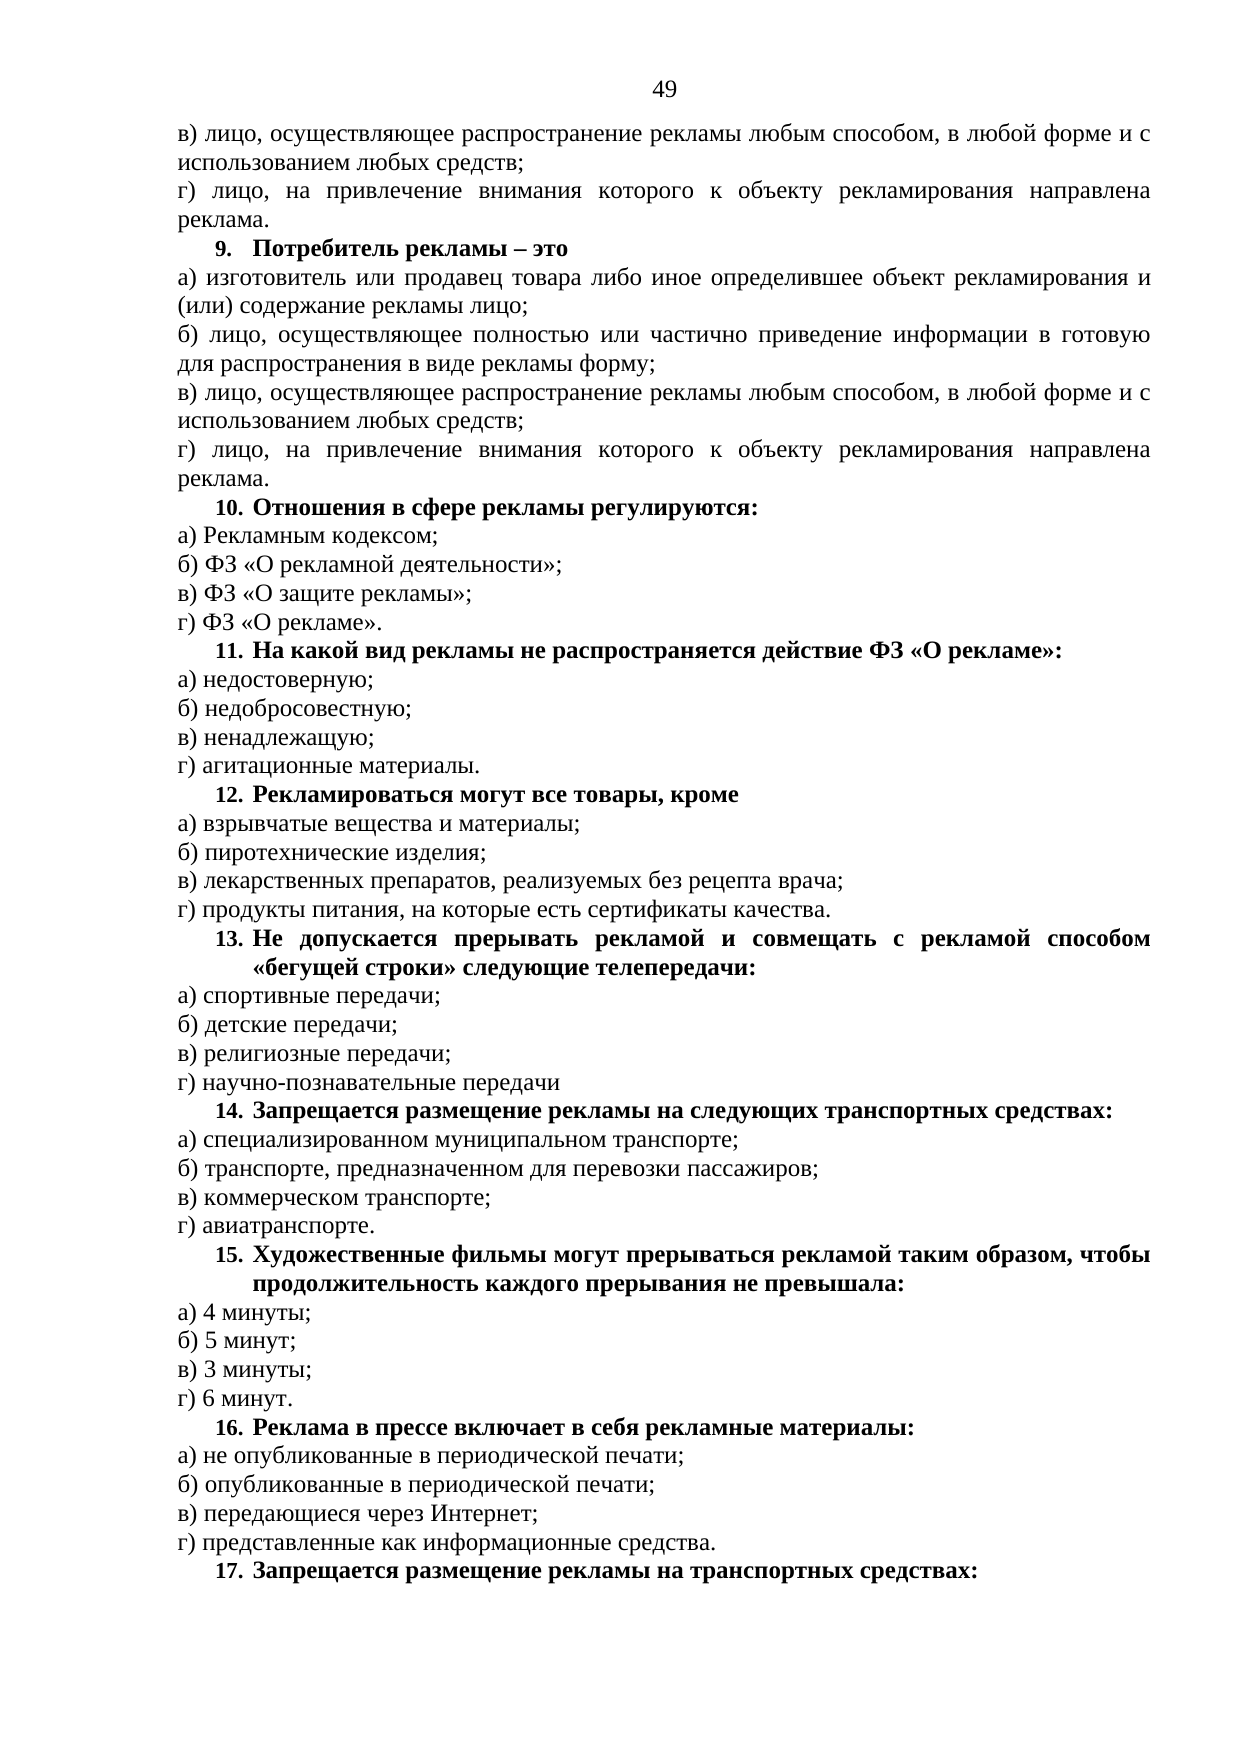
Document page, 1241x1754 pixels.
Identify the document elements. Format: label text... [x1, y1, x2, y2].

text в) лицо, осуществляющее распространение рекламы любым способом, в любой форме и с использованием любых средств; [177, 118, 1152, 176]
text г) продукты питания, на которые есть сертификаты качества. [177, 894, 1152, 923]
text б) детские передачи; [177, 1009, 1152, 1038]
text г) научно-познавательные передачи [177, 1067, 1152, 1096]
text а) Рекламным кодексом; [177, 521, 1152, 549]
text а) взрывчатые вещества и материалы; [177, 808, 1152, 837]
list Отношения в сфере рекламы регулируются: [215, 492, 1152, 521]
list Реклама в прессе включает в себя рекламные материалы: [215, 1412, 1152, 1441]
text г) лицо, на привлечение внимания которого к объекту рекламирования направлена реклама. [177, 176, 1152, 233]
text в) передающиеся через Интернет; [177, 1498, 1152, 1527]
text в) ненадлежащую; [177, 722, 1152, 751]
list Рекламироваться могут все товары, кроме [215, 779, 1152, 808]
text б) пиротехнические изделия; [177, 837, 1152, 866]
text а) 4 минуты; [177, 1297, 1152, 1326]
text г) агитационные материалы. [177, 751, 1152, 779]
text г) 6 минут. [177, 1383, 1152, 1412]
list Потребитель рекламы – это [215, 233, 1152, 262]
text г) представленные как информационные средства. [177, 1527, 1152, 1556]
text а) не опубликованные в периодической печати; [177, 1441, 1152, 1469]
list Художественные фильмы могут прерываться рекламой таким образом, чтобы продолжительность каждого прерывания не превышала: [215, 1239, 1152, 1297]
text б) транспорте, предназначенном для перевозки пассажиров; [177, 1153, 1152, 1182]
list На какой вид рекламы не распространяется действие ФЗ «О рекламе»: [215, 636, 1152, 664]
list Запрещается размещение рекламы на следующих транспортных средствах: [215, 1096, 1152, 1124]
text а) изготовитель или продавец товара либо иное определившее объект рекламирования и (или) содержание рекламы лицо; [177, 262, 1152, 319]
text в) 3 минуты; [177, 1354, 1152, 1383]
list Не допускается прерывать рекламой и совмещать с рекламой способом «бегущей строки» следующие телепередачи: [215, 923, 1152, 981]
list Запрещается размещение рекламы на транспортных средствах: [215, 1556, 1152, 1584]
text а) недостоверную; [177, 664, 1152, 693]
text б) ФЗ «О рекламной деятельности»; [177, 549, 1152, 578]
text б) лицо, осуществляющее полностью или частично приведение информации в готовую для распространения в виде рекламы форму; [177, 319, 1152, 377]
text в) лекарственных препаратов, реализуемых без рецепта врача; [177, 866, 1152, 894]
text г) ФЗ «О рекламе». [177, 607, 1152, 636]
text а) спортивные передачи; [177, 981, 1152, 1009]
text в) ФЗ «О защите рекламы»; [177, 578, 1152, 607]
text в) лицо, осуществляющее распространение рекламы любым способом, в любой форме и с использованием любых средств; [177, 377, 1152, 434]
text б) недобросовестную; [177, 693, 1152, 722]
text в) религиозные передачи; [177, 1038, 1152, 1067]
text г) авиатранспорте. [177, 1211, 1152, 1239]
text г) лицо, на привлечение внимания которого к объекту рекламирования направлена реклама. [177, 434, 1152, 492]
text б) опубликованные в периодической печати; [177, 1469, 1152, 1498]
text в) коммерческом транспорте; [177, 1182, 1152, 1211]
text б) 5 минут; [177, 1326, 1152, 1354]
text а) специализированном муниципальном транспорте; [177, 1124, 1152, 1153]
